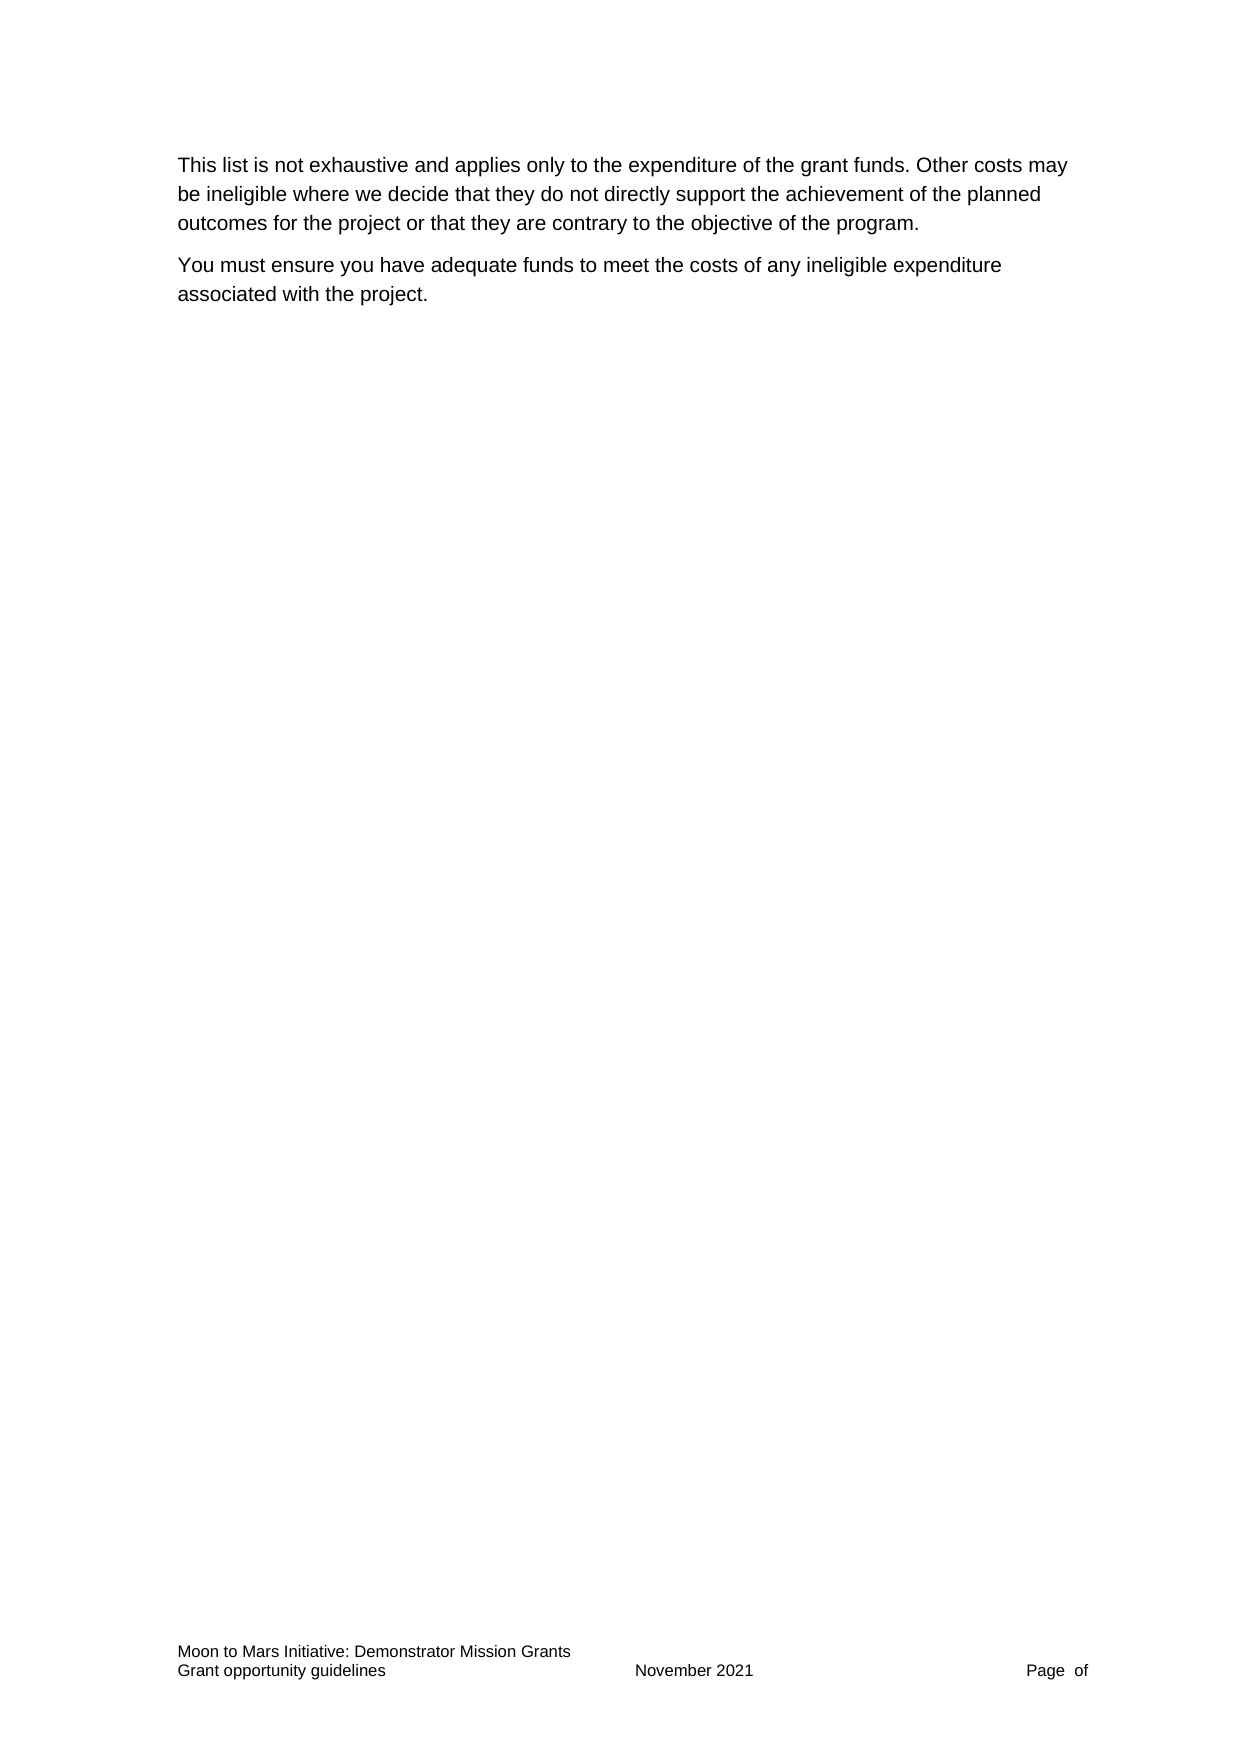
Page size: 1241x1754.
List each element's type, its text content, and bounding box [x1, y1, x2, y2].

text This list is not exhaustive and applies only to the expenditure of the grant funds. Other costs may be ineligible where we decide that they do not directly support the achievement of the planned outcomes for the project or that they are contrary to the objective of the program. [177, 148, 1092, 235]
text You must ensure you have adequate funds to meet the costs of any ineligible expenditure associated with the project. [177, 248, 1092, 306]
